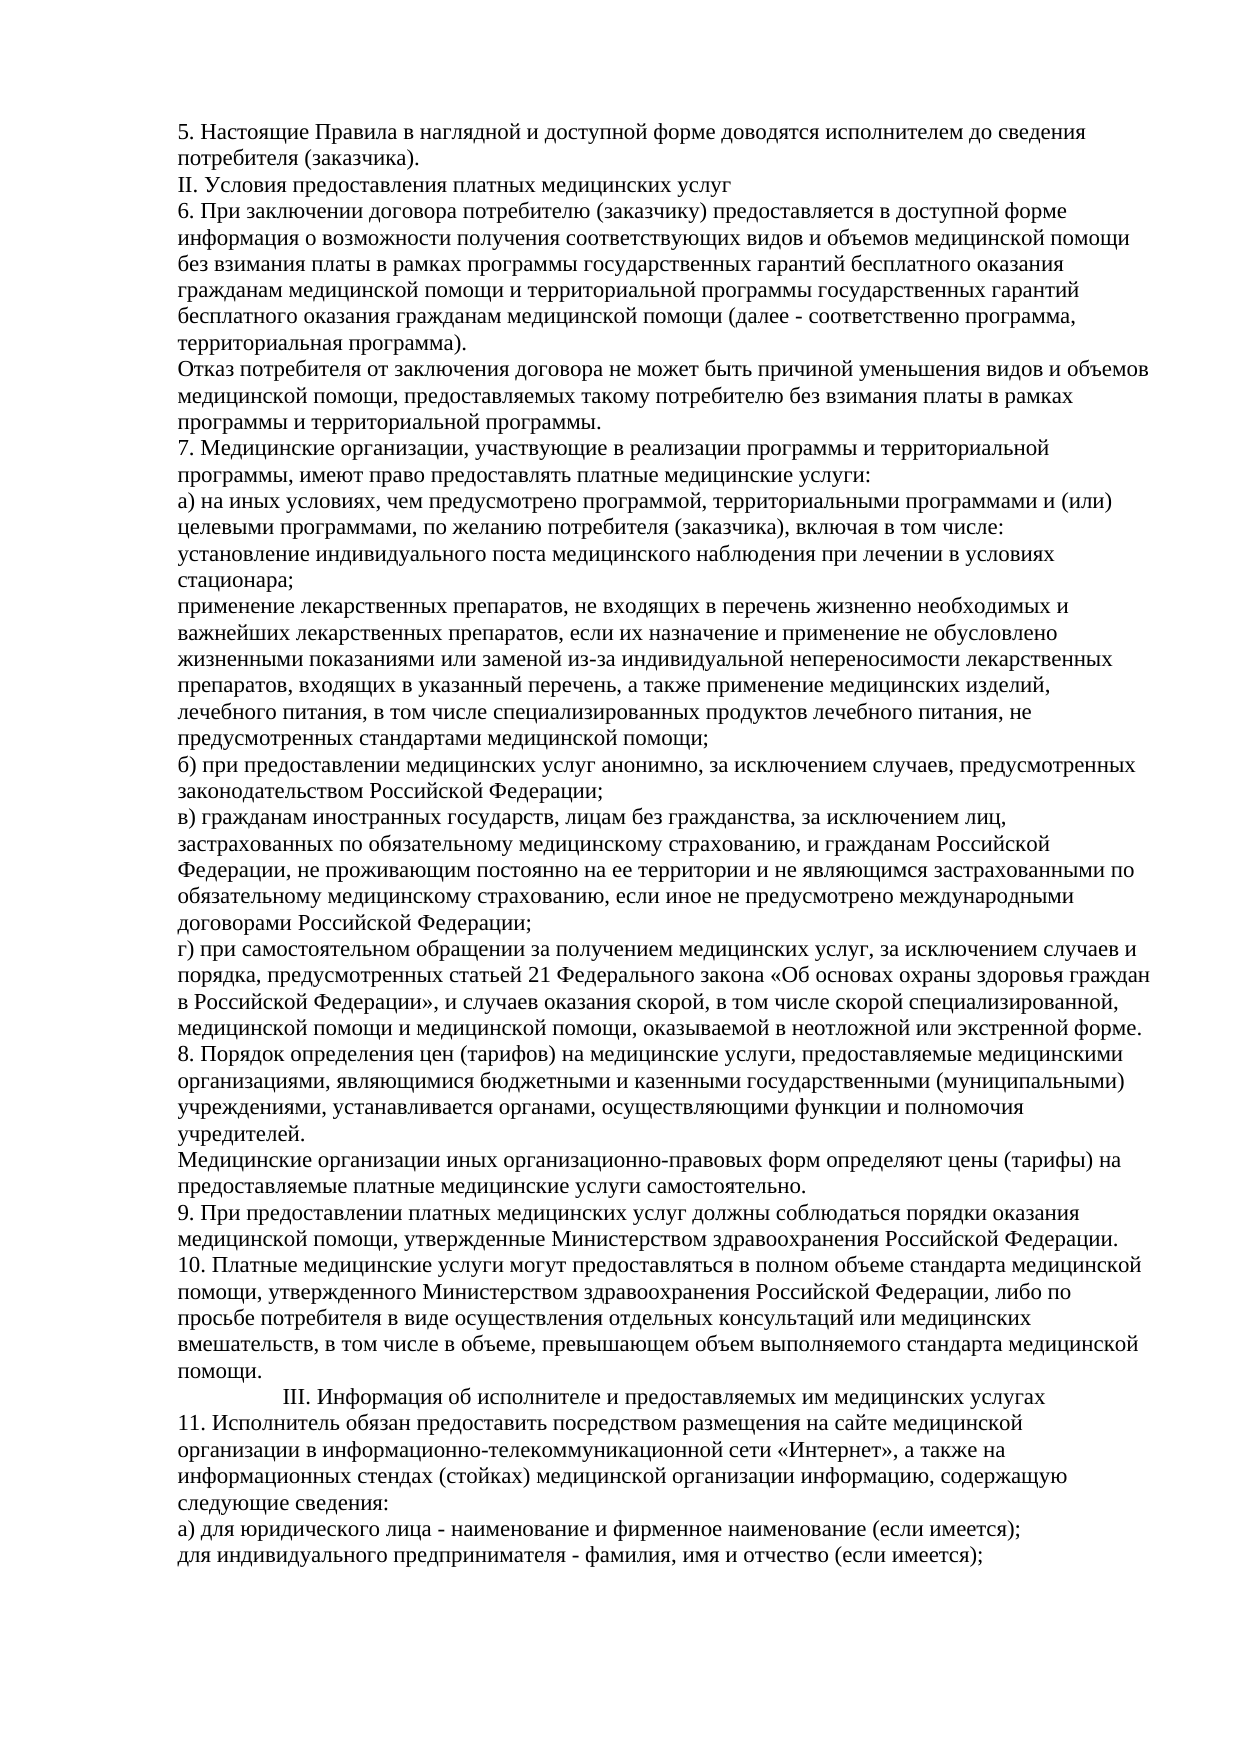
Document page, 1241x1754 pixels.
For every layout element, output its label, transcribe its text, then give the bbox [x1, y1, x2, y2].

text для индивидуального предпринимателя - фамилия, имя и отчество (если имеется); [177, 1541, 1152, 1568]
text II. Условия предоставления платных медицинских услуг [177, 171, 1152, 197]
text установление индивидуального поста медицинского наблюдения при лечении в условиях стационара; [177, 540, 1152, 592]
text 9. При предоставлении платных медицинских услуг должны соблюдаться порядки оказания медицинской помощи, утвержденные Министерством здравоохранения Российской Федерации. [177, 1199, 1152, 1251]
text 5. Настоящие Правила в наглядной и доступной форме доводятся исполнителем до сведения потребителя (заказчика). [177, 118, 1152, 171]
text 7. Медицинские организации, участвующие в реализации программы и территориальной программы, имеют право предоставлять платные медицинские услуги: [177, 434, 1152, 487]
text б) при предоставлении медицинских услуг анонимно, за исключением случаев, предусмотренных законодательством Российской Федерации; [177, 751, 1152, 803]
text 8. Порядок определения цен (тарифов) на медицинские услуги, предоставляемые медицинскими организациями, являющимися бюджетными и казенными государственными (муниципальными) учреждениями, устанавливается органами, осуществляющими функции и полномочия учредителей. [177, 1041, 1152, 1146]
text Медицинские организации иных организационно-правовых форм определяют цены (тарифы) на предоставляемые платные медицинские услуги самостоятельно. [177, 1146, 1152, 1199]
text 11. Исполнитель обязан предоставить посредством размещения на сайте медицинской организации в информационно-телекоммуникационной сети «Интернет», а также на информационных стендах (стойках) медицинской организации информацию, содержащую следующие сведения: [177, 1409, 1152, 1515]
text применение лекарственных препаратов, не входящих в перечень жизненно необходимых и важнейших лекарственных препаратов, если их назначение и применение не обусловлено жизненными показаниями или заменой из-за индивидуальной непереносимости лекарственных препаратов, входящих в указанный перечень, а также применение медицинских изделий, лечебного питания, в том числе специализированных продуктов лечебного питания, не предусмотренных стандартами медицинской помощи; [177, 592, 1152, 751]
text Отказ потребителя от заключения договора не может быть причиной уменьшения видов и объемов медицинской помощи, предоставляемых такому потребителю без взимания платы в рамках программы и территориальной программы. [177, 355, 1152, 434]
text а) для юридического лица - наименование и фирменное наименование (если имеется); [177, 1515, 1152, 1541]
text 10. Платные медицинские услуги могут предоставляться в полном объеме стандарта медицинской помощи, утвержденного Министерством здравоохранения Российской Федерации, либо по просьбе потребителя в виде осуществления отдельных консультаций или медицинских вмешательств, в том числе в объеме, превышающем объем выполняемого стандарта медицинской помощи. [177, 1251, 1152, 1383]
text 6. При заключении договора потребителю (заказчику) предоставляется в доступной форме информация о возможности получения соответствующих видов и объемов медицинской помощи без взимания платы в рамках программы государственных гарантий бесплатного оказания гражданам медицинской помощи и территориальной программы государственных гарантий бесплатного оказания гражданам медицинской помощи (далее - соответственно программа, территориальная программа). [177, 197, 1152, 355]
text г) при самостоятельном обращении за получением медицинских услуг, за исключением случаев и порядка, предусмотренных статьей 21 Федерального закона «Об основах охраны здоровья граждан в Российской Федерации», и случаев оказания скорой, в том числе скорой специализированной, медицинской помощи и медицинской помощи, оказываемой в неотложной или экстренной форме. [177, 935, 1152, 1041]
text а) на иных условиях, чем предусмотрено программой, территориальными программами и (или) целевыми программами, по желанию потребителя (заказчика), включая в том числе: [177, 487, 1152, 540]
text III. Информация об исполнителе и предоставляемых им медицинских услугах [177, 1383, 1152, 1409]
text в) гражданам иностранных государств, лицам без гражданства, за исключением лиц, застрахованных по обязательному медицинскому страхованию, и гражданам Российской Федерации, не проживающим постоянно на ее территории и не являющимся застрахованными по обязательному медицинскому страхованию, если иное не предусмотрено международными договорами Российской Федерации; [177, 803, 1152, 935]
